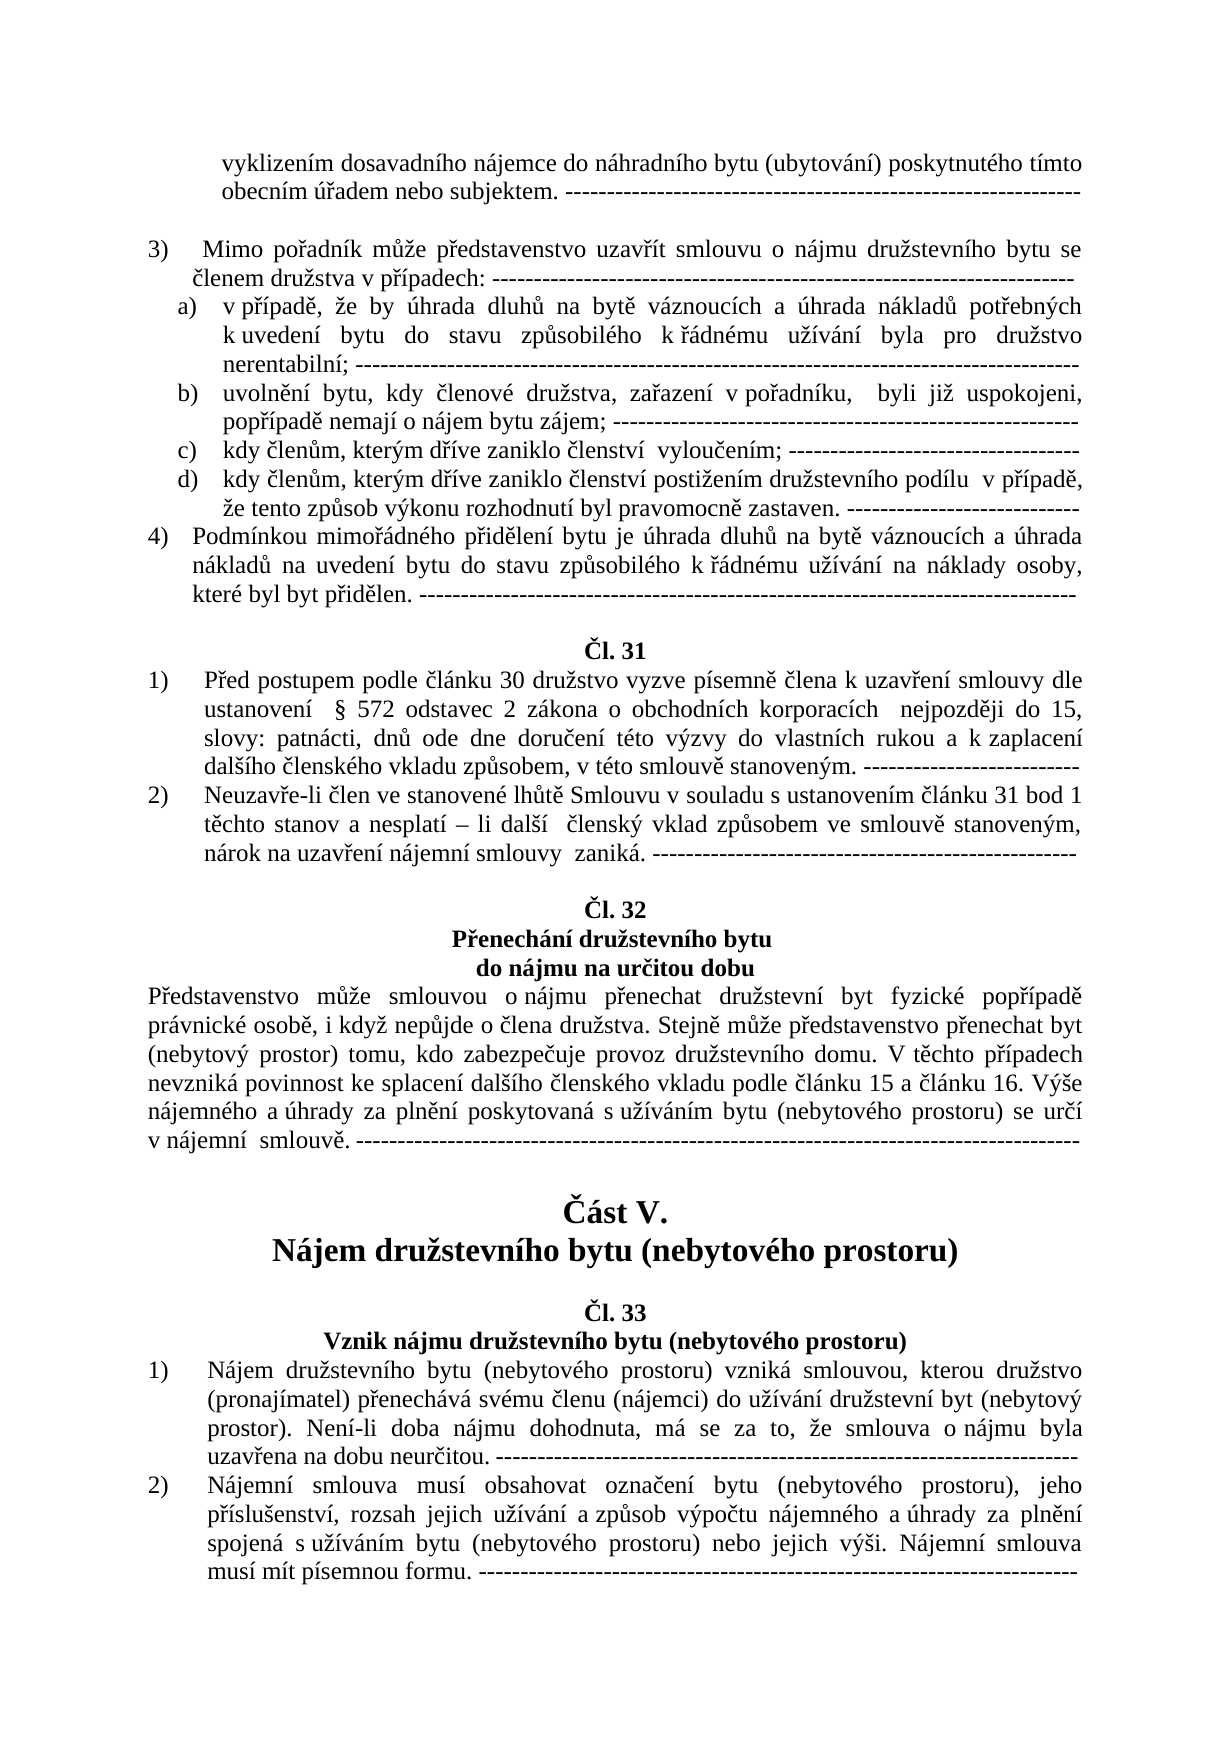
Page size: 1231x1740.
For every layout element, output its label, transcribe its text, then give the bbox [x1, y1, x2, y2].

text Čl. 31 [148, 636, 1083, 665]
list Nájem družstevního bytu (nebytového prostoru) vzniká smlouvou, kterou družstvo (pronajímatel) přenechává svému členu (nájemci) do užívání družstevní byt (nebytový prostor). Není-li doba nájmu dohodnuta, má se za to, že smlouva o nájmu byla uzavřena na dobu neurčitou. ---------------------------------------------------------------------- [148, 1355, 1083, 1470]
subtitle Čl. 33 Vznik nájmu družstevního bytu (nebytového prostoru) [148, 1298, 1083, 1355]
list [177, 148, 1083, 205]
subtitle Část V. Nájem družstevního bytu (nebytového prostoru) [148, 1192, 1083, 1269]
list v případě, že by úhrada dluhů na bytě váznoucích a úhrada nákladů potřebných k uvedení bytu do stavu způsobilého k řádnému užívání byla pro družstvo nerentabilní; --------------------------------------------------------------------------------------- [177, 291, 1083, 378]
list kdy členům, kterým dříve zaniklo členství postižením družstevního podílu v případě, že tento způsob výkonu rozhodnutí byl pravomocně zastaven. ---------------------------- [177, 464, 1083, 521]
list Nájemní smlouva musí obsahovat označení bytu (nebytového prostoru), jeho příslušenství, rozsah jejich užívání a způsob výpočtu nájemného a úhrady za plnění spojená s užíváním bytu (nebytového prostoru) nebo jejich výši. Nájemní smlouva musí mít písemnou formu. ------------------------------------------------------------------------ [148, 1470, 1083, 1585]
list kdy členům, kterým dříve zaniklo členství vyloučením; ----------------------------------- [177, 435, 1083, 464]
subtitle Čl. 32 Přenechání družstevního bytu do nájmu na určitou dobu [148, 895, 1083, 981]
list Mimo pořadník může představenstvo uzavřít smlouvu o nájmu družstevního bytu se členem družstva v případech: ---------------------------------------------------------------------- [148, 234, 1083, 291]
list Před postupem podle článku 30 družstvo vyzve písemně člena k uzavření smlouvy dle ustanovení § 572 odstavec 2 zákona o obchodních korporacích nejpozději do 15, slovy: patnácti, dnů ode dne doručení této výzvy do vlastních rukou a k zaplacení dalšího členského vkladu způsobem, v této smlouvě stanoveným. -------------------------- [148, 665, 1083, 780]
list uvolnění bytu, kdy členové družstva, zařazení v pořadníku, byli již uspokojeni, popřípadě nemají o nájem bytu zájem; -------------------------------------------------------- [177, 378, 1083, 435]
text Představenstvo může smlouvou o nájmu přenechat družstevní byt fyzické popřípadě právnické osobě, i když nepůjde o člena družstva. Stejně může představenstvo přenechat byt (nebytový prostor) tomu, kdo zabezpečuje provoz družstevního domu. V těchto případech nevzniká povinnost ke splacení dalšího členského vkladu podle článku 15 a článku 16. Výše nájemného a úhrady za plnění poskytovaná s užíváním bytu (nebytového prostoru) se určí v nájemní smlouvě. --------------------------------------------------------------------------------------- [148, 981, 1083, 1154]
text 4) Podmínkou mimořádného přidělení bytu je úhrada dluhů na bytě váznoucích a úhrada nákladů na uvedení bytu do stavu způsobilého k řádnému užívání na náklady osoby, které byl byt přidělen. ------------------------------------------------------------------------------- [148, 521, 1083, 608]
list Neuzavře-li člen ve stanovené lhůtě Smlouvu v souladu s ustanovením článku 31 bod 1 těchto stanov a nesplatí – li další členský vklad způsobem ve smlouvě stanoveným, nárok na uzavření nájemní smlouvy zaniká. --------------------------------------------------- [148, 780, 1083, 866]
